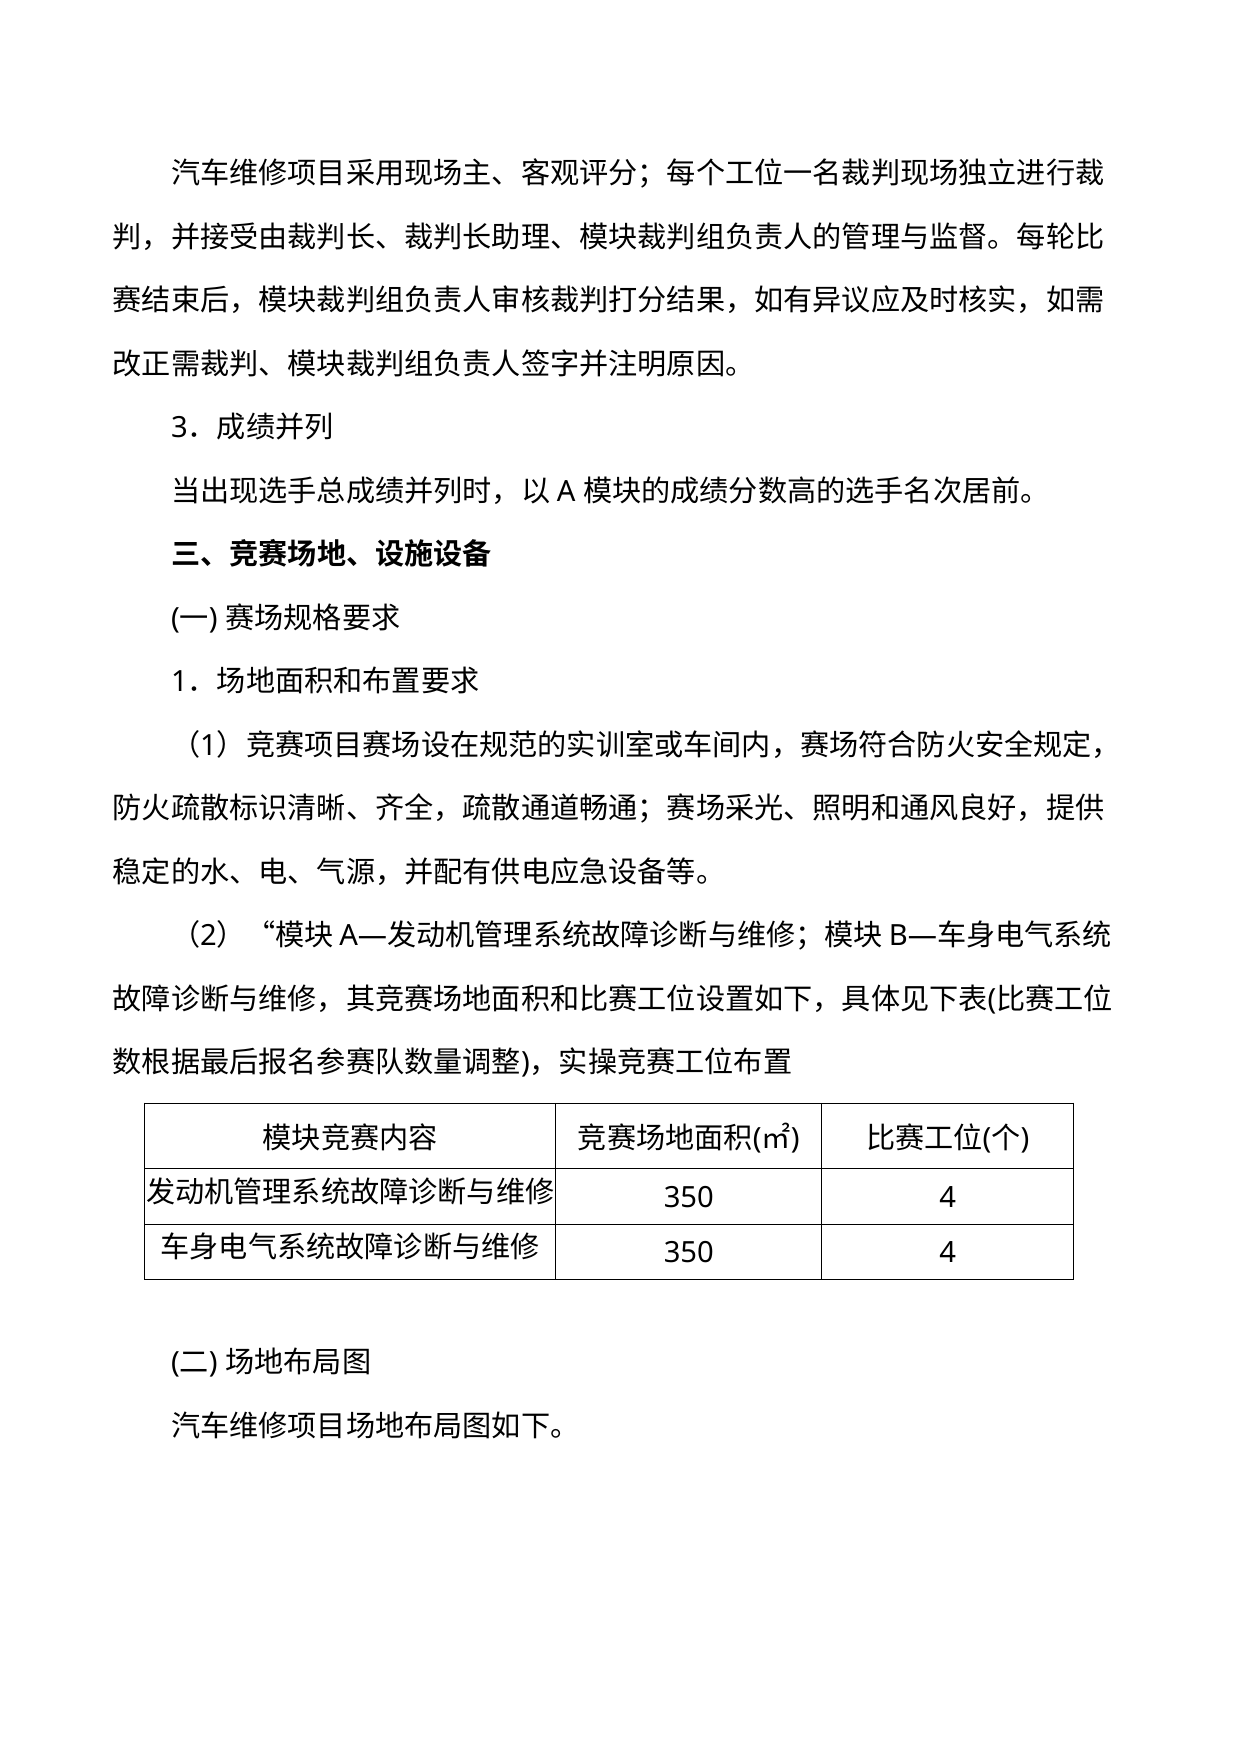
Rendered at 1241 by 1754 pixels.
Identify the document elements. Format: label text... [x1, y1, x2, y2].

table_cell 发动机管理系统故障诊断与维修 [145, 1169, 555, 1223]
table_cell 车身电气系统故障诊断与维修 [145, 1225, 555, 1279]
text 1．场地面积和布置要求 [112, 658, 1128, 700]
table_cell 350 [556, 1225, 821, 1279]
table_header 比赛工位(个) [822, 1104, 1073, 1168]
text 3．成绩并列 [112, 404, 1128, 446]
text 当出现选手总成绩并列时，以 A 模块的成绩分数高的选手名次居前。 [112, 467, 1128, 510]
text （2）“模块A—发动机管理系统故障诊断与维修；模块B—车身电气系统故障诊断与维修，其竞赛场地面积和比赛工位设置如下，具体见下表(比赛工位数根据最后报名参赛队数量调整)，实操竞赛工位布置 [112, 912, 1128, 1081]
table_header 模块竞赛内容 [145, 1104, 555, 1168]
text (一) 赛场规格要求 [112, 594, 1128, 637]
text 三、竞赛场地、设施设备 [112, 531, 1128, 573]
text 汽车维修项目场地布局图如下。 [112, 1402, 1128, 1444]
table_cell 4 [822, 1225, 1073, 1279]
text （1）竞赛项目赛场设在规范的实训室或车间内，赛场符合防火安全规定，防火疏散标识清晰、齐全，疏散通道畅通；赛场采光、照明和通风良好，提供稳定的水、电、气源，并配有供电应急设备等。 [112, 721, 1128, 891]
table_cell 4 [822, 1169, 1073, 1223]
table_header 竞赛场地面积(㎡) [556, 1104, 821, 1168]
table_cell 350 [556, 1169, 821, 1223]
text 汽车维修项目采用现场主、客观评分；每个工位一名裁判现场独立进行裁判，并接受由裁判长、裁判长助理、模块裁判组负责人的管理与监督。每轮比赛结束后，模块裁判组负责人审核裁判打分结果，如有异议应及时核实，如需改正需裁判、模块裁判组负责人签字并注明原因。 [112, 150, 1128, 383]
text (二) 场地布局图 [112, 1339, 1128, 1381]
